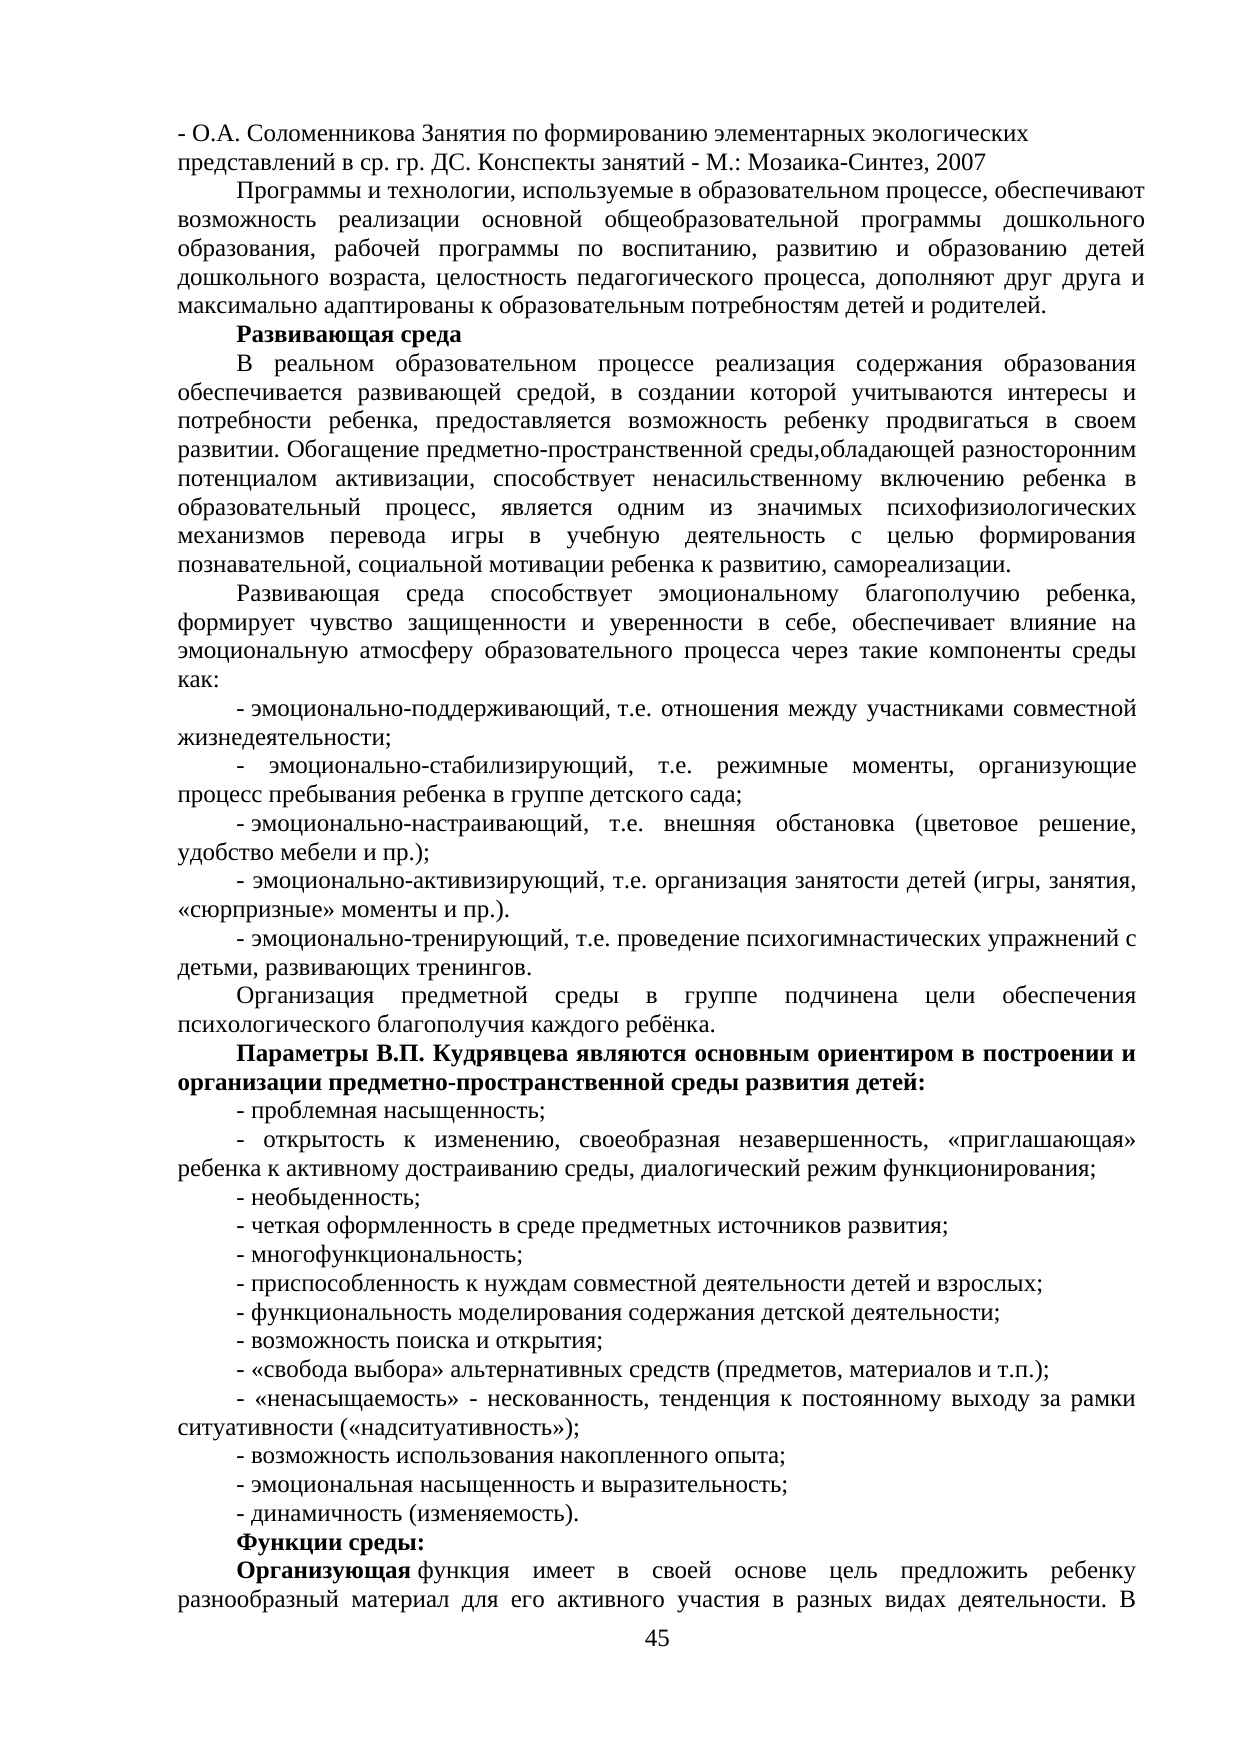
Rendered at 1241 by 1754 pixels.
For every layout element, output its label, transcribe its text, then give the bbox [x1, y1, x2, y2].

text - возможность поиска и открытия; [177, 1326, 1137, 1354]
text - необыденность; [177, 1182, 1137, 1211]
text - эмоционально-тренирующий, т.е. проведение психогимнастических упражнений с детьми, развивающих тренингов. [177, 923, 1137, 981]
text Развивающая среда [177, 319, 1146, 348]
text Функции среды: [177, 1527, 1137, 1556]
text - функциональность моделирования содержания детской деятельности; [177, 1297, 1137, 1326]
text Организация предметной среды в группе подчинена цели обеспечения психологического благополучия каждого ребёнка. [177, 981, 1137, 1038]
text Параметры В.П. Кудрявцева являются основным ориентиром в построении и организации предметно-пространственной среды развития детей: [177, 1038, 1137, 1096]
text - открытость к изменению, своеобразная незавершенность, «приглашающая» ребенка к активному достраиванию среды, диалогический режим функционирования; [177, 1124, 1137, 1182]
text - эмоционально-стабилизирующий, т.е. режимные моменты, организующие процесс пребывания ребенка в группе детского сада; [177, 751, 1137, 808]
text - эмоциональная насыщенность и выразительность; [177, 1469, 1137, 1498]
text Программы и технологии, используемые в образовательном процессе, обеспечивают возможность реализации основной общеобразовательной программы дошкольного образования, рабочей программы по воспитанию, развитию и образованию детей дошкольного возраста, целостность педагогического процесса, дополняют друг друга и максимально адаптированы к образовательным потребностям детей и родителей. [177, 176, 1146, 319]
text - эмоционально-активизирующий, т.е. организация занятости детей (игры, занятия, «сюрпризные» моменты и пр.). [177, 866, 1137, 923]
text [177, 1556, 1137, 1613]
text Развивающая среда способствует эмоциональному благополучию ребенка, формирует чувство защищенности и уверенности в себе, обеспечивает влияние на эмоциональную атмосферу образовательного процесса через такие компоненты среды как: [177, 578, 1137, 693]
text - возможность использования накопленного опыта; [177, 1441, 1137, 1469]
text - многофункциональность; [177, 1239, 1137, 1268]
text - динамичность (изменяемость). [177, 1498, 1137, 1527]
text - эмоционально-поддерживающий, т.е. отношения между участниками совместной жизнедеятельности; [177, 693, 1137, 751]
text - проблемная насыщенность; [177, 1096, 1137, 1124]
text В реальном образовательном процессе реализация содержания образования обеспечивается развивающей средой, в создании которой учитываются интересы и потребности ребенка, предоставляется возможность ребенку продвигаться в своем развитии. Обогащение предметно-пространственной среды,обладающей разносторонним потенциалом активизации, способствует ненасильственному включению ребенка в образовательный процесс, является одним из значимых психофизиологических механизмов перевода игры в учебную деятельность с целью формирования познавательной, социальной мотивации ребенка к развитию, самореализации. [177, 348, 1137, 578]
text - О.А. Соломенникова Занятия по формированию элементарных экологических представлений в ср. гр. ДС. Конспекты занятий - М.: Мозаика-Синтез, 2007 [177, 118, 1137, 176]
text - «свобода выбора» альтернативных средств (предметов, материалов и т.п.); [177, 1354, 1137, 1383]
text - приспособленность к нуждам совместной деятельности детей и взрослых; [177, 1268, 1137, 1297]
text - четкая оформленность в среде предметных источников развития; [177, 1211, 1137, 1239]
text - «ненасыщаемость» - нескованность, тенденция к постоянному выходу за рамки ситуативности («надситуативность»); [177, 1383, 1137, 1441]
text - эмоционально-настраивающий, т.е. внешняя обстановка (цветовое решение, удобство мебели и пр.); [177, 808, 1137, 866]
